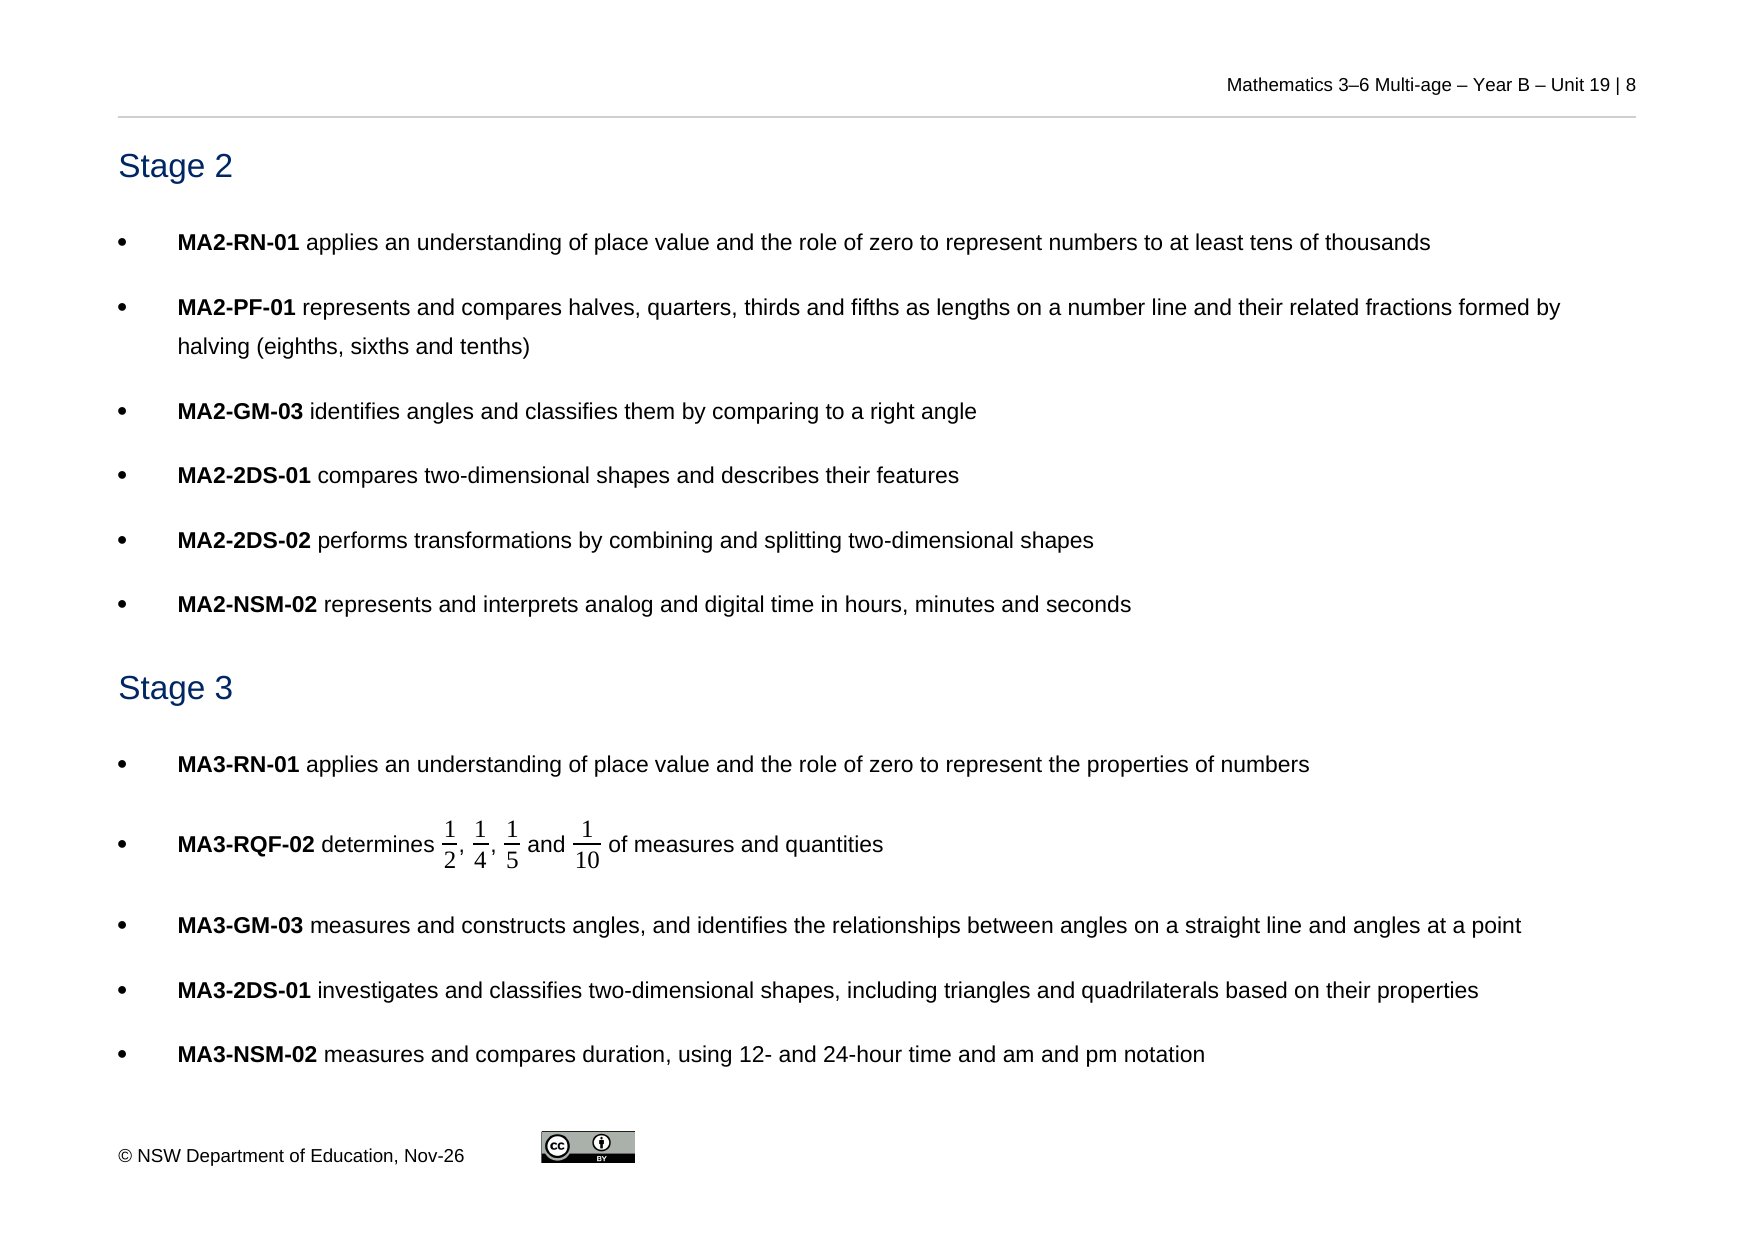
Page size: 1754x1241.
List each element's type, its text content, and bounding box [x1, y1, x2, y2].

subtitle Stage 3 [118, 668, 1636, 706]
picture [541, 1131, 635, 1163]
list MA2-GM-03 identifies angles and classifies them by comparing to a right angle [118, 398, 1636, 424]
subtitle Stage 2 [118, 147, 1636, 185]
list MA2-NSM-02 represents and interprets analog and digital time in hours, minutes and seconds [118, 591, 1636, 617]
list MA2-2DS-02 performs transformations by combining and splitting two-dimensional shapes [118, 527, 1636, 553]
list MA3-RN-01 applies an understanding of place value and the role of zero to represent the properties of numbers [118, 751, 1636, 777]
list MA2-RN-01 applies an understanding of place value and the role of zero to represent numbers to at least tens of thousands [118, 229, 1636, 256]
list MA3-GM-03 measures and constructs angles, and identifies the relationships between angles on a straight line and angles at a point [118, 912, 1636, 938]
list MA2-PF-01 represents and compares halves, quarters, thirds and fifths as lengths on a number line and their related fractions formed by halving (eighths, sixths and tenths) [118, 294, 1636, 359]
list MA2-2DS-01 compares two-dimensional shapes and describes their features [118, 462, 1636, 488]
list MA3-RQF-02 determines , , and of measures and quantities [118, 815, 1636, 874]
list MA3-2DS-01 investigates and classifies two-dimensional shapes, including triangles and quadrilaterals based on their properties [118, 977, 1636, 1003]
list MA3-NSM-02 measures and compares duration, using 12- and 24-hour time and am and pm notation [118, 1041, 1636, 1067]
